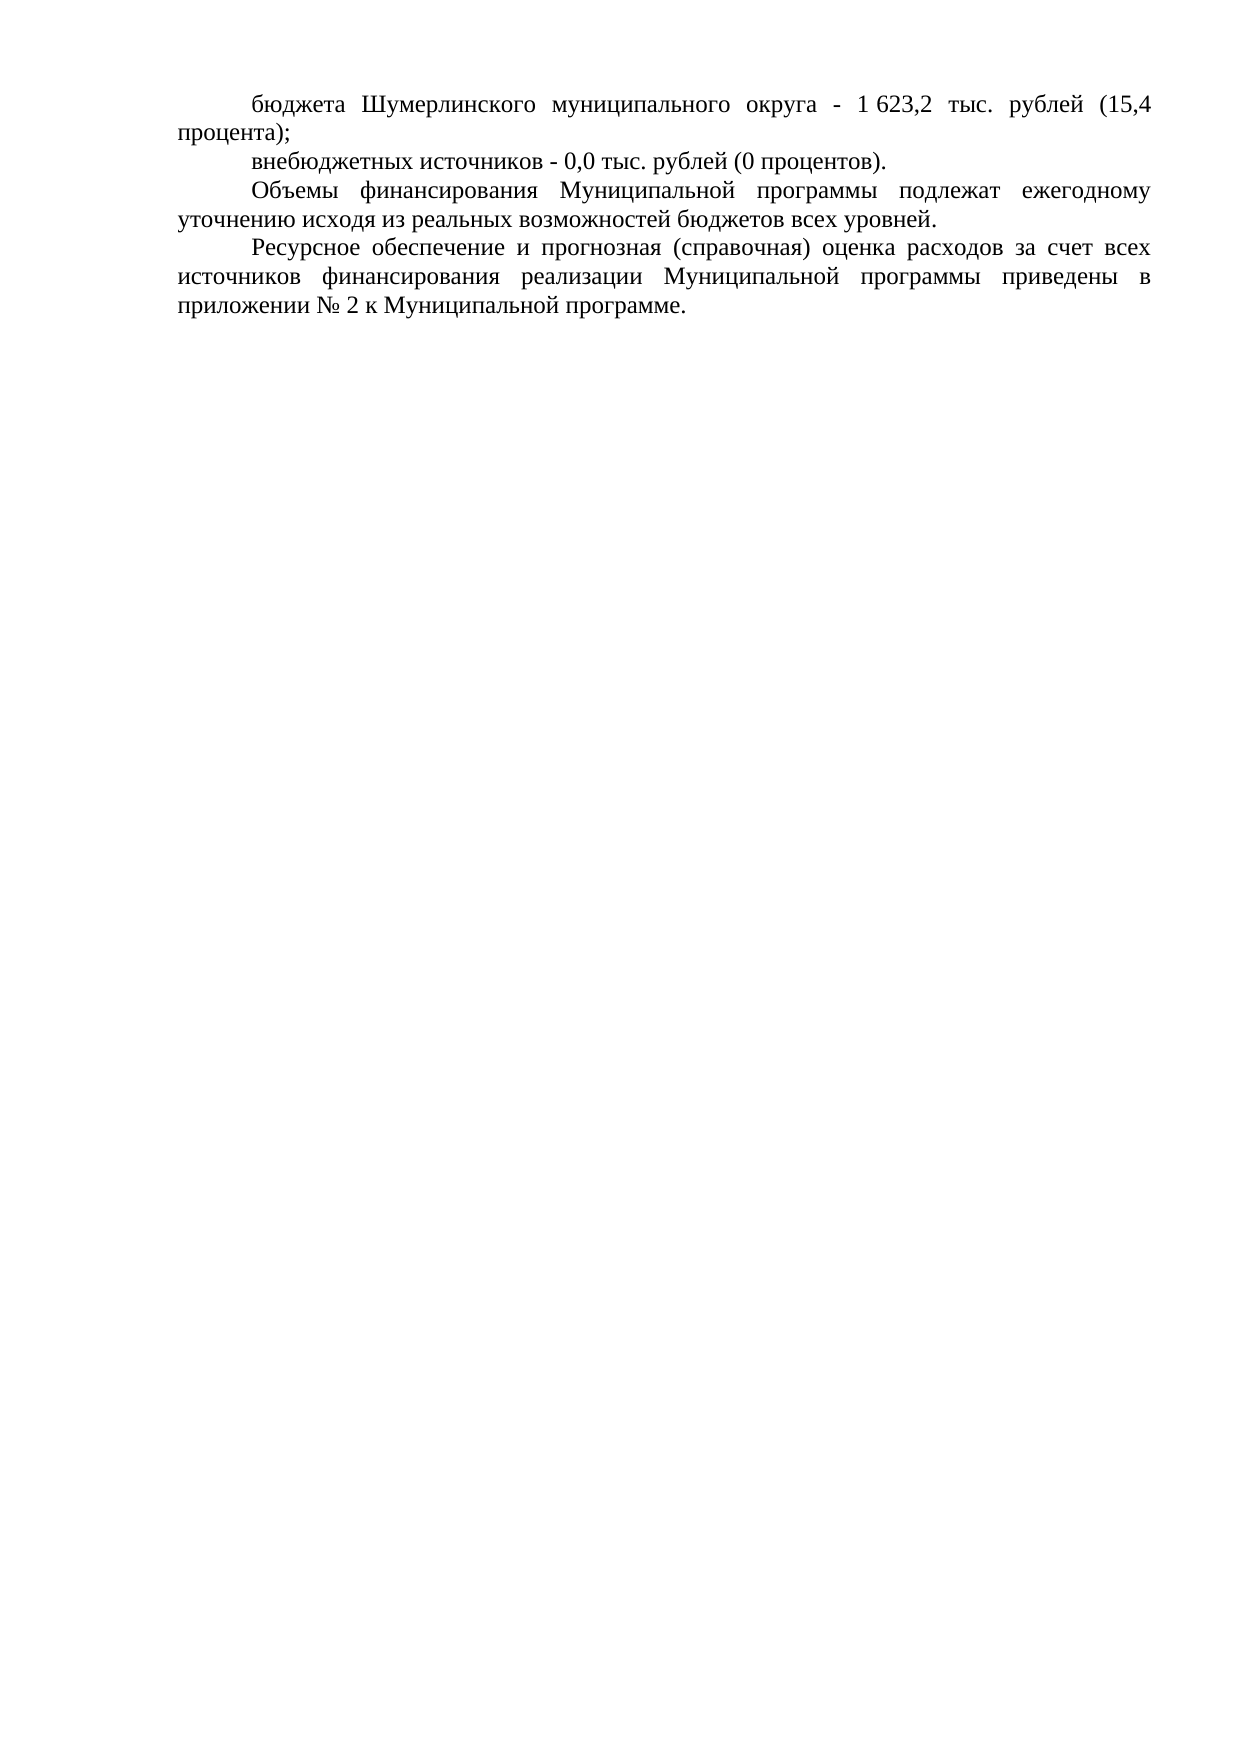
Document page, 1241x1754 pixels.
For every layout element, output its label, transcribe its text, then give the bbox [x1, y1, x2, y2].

text Ресурсное обеспечение и прогнозная (справочная) оценка расходов за счет всех источников финансирования реализации Муниципальной программы приведены в приложении № 2 к Муниципальной программе. [177, 232, 1152, 319]
text бюджета Шумерлинского муниципального округа - 1 623,2 тыс. рублей (15,4 процента); [177, 89, 1152, 146]
text Объемы финансирования Муниципальной программы подлежат ежегодному уточнению исходя из реальных возможностей бюджетов всех уровней. [177, 175, 1152, 232]
text внебюджетных источников - 0,0 тыс. рублей (0 процентов). [177, 146, 1152, 175]
